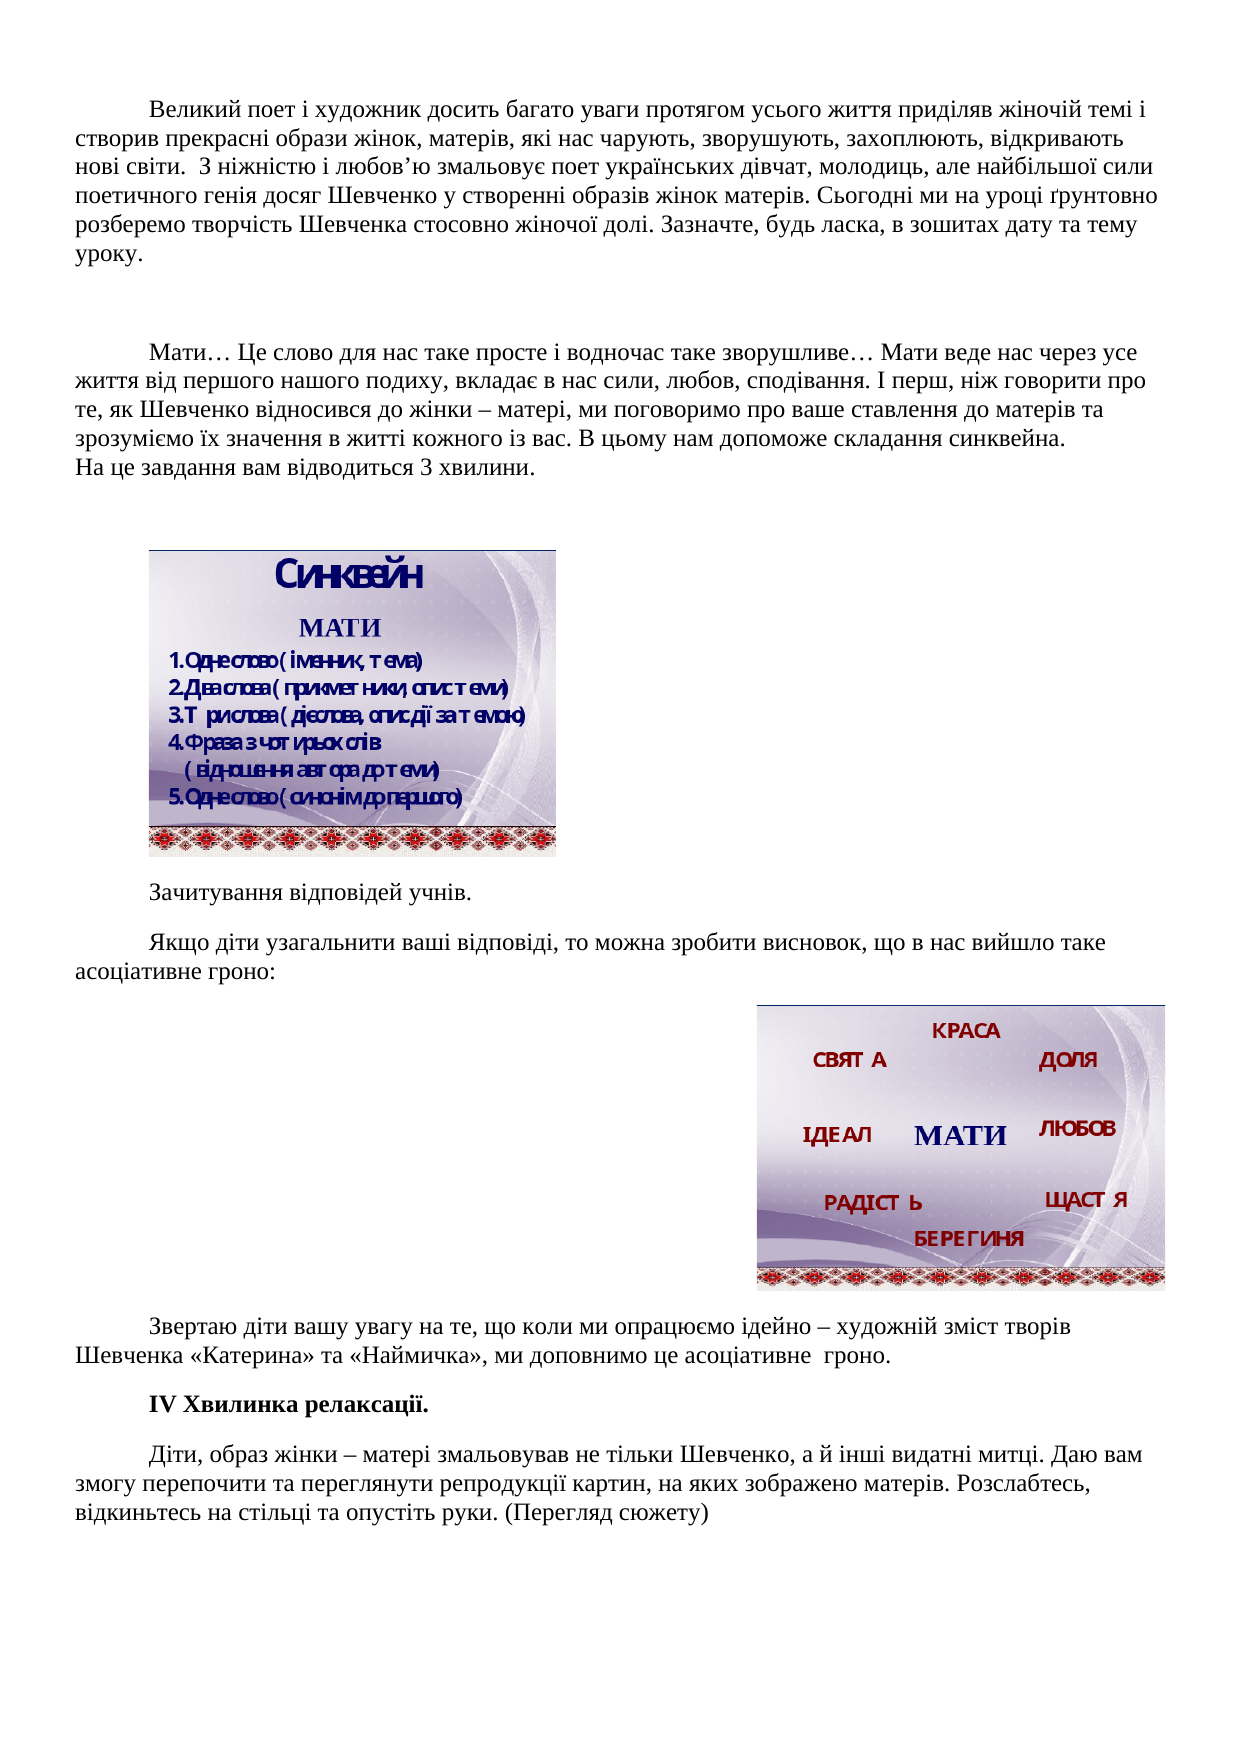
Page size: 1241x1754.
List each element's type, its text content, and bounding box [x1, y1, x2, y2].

text Звертаю діти вашу увагу на те, що коли ми опрацюємо ідейно – художній зміст творів Шевченка «Катерина» та «Наймичка», ми доповнимо це асоціативне гроно. [75, 1311, 1165, 1369]
text ІV Хвилинка релаксації. [75, 1389, 1165, 1418]
text Діти, образ жінки – матері змальовував не тільки Шевченко, а й інші видатні митці. Даю вам змогу перепочити та переглянути репродукції картин, на яких зображено матерів. Розслабтесь, відкиньтесь на стільці та опустіть руки. (Перегляд сюжету) [75, 1439, 1165, 1525]
text Зачитування відповідей учнів. [75, 877, 1165, 906]
text Великий поет і художник досить багато уваги протягом усього життя приділяв жіночій темі і створив прекрасні образи жінок, матерів, які нас чарують, зворушують, захоплюють, відкривають нові світи. З ніжністю і любов’ю змальовує поет українських дівчат, молодиць, але найбільшої сили поетичного генія досяг Шевченко у створенні образів жінок матерів. Сьогодні ми на уроці ґрунтовно розберемо творчість Шевченка стосовно жіночої долі. Зазначте, будь ласка, в зошитах дату та тему уроку. [75, 94, 1165, 266]
text Якщо діти узагальнити ваші відповіді, то можна зробити висновок, що в нас вийшло таке асоціативне гроно: [75, 927, 1165, 984]
text Мати… Це слово для нас таке просте і водночас таке зворушливе… Мати веде нас через усе життя від першого нашого подиху, вкладає в нас сили, любов, сподівання. І перш, ніж говорити про те, як Шевченко відносився до жінки – матері, ми поговоримо про ваше ставлення до матерів та зрозуміємо їх значення в житті кожного із вас. В цьому нам допоможе складання синквейна. На це завдання вам відводиться 3 хвилини. [75, 337, 1165, 481]
